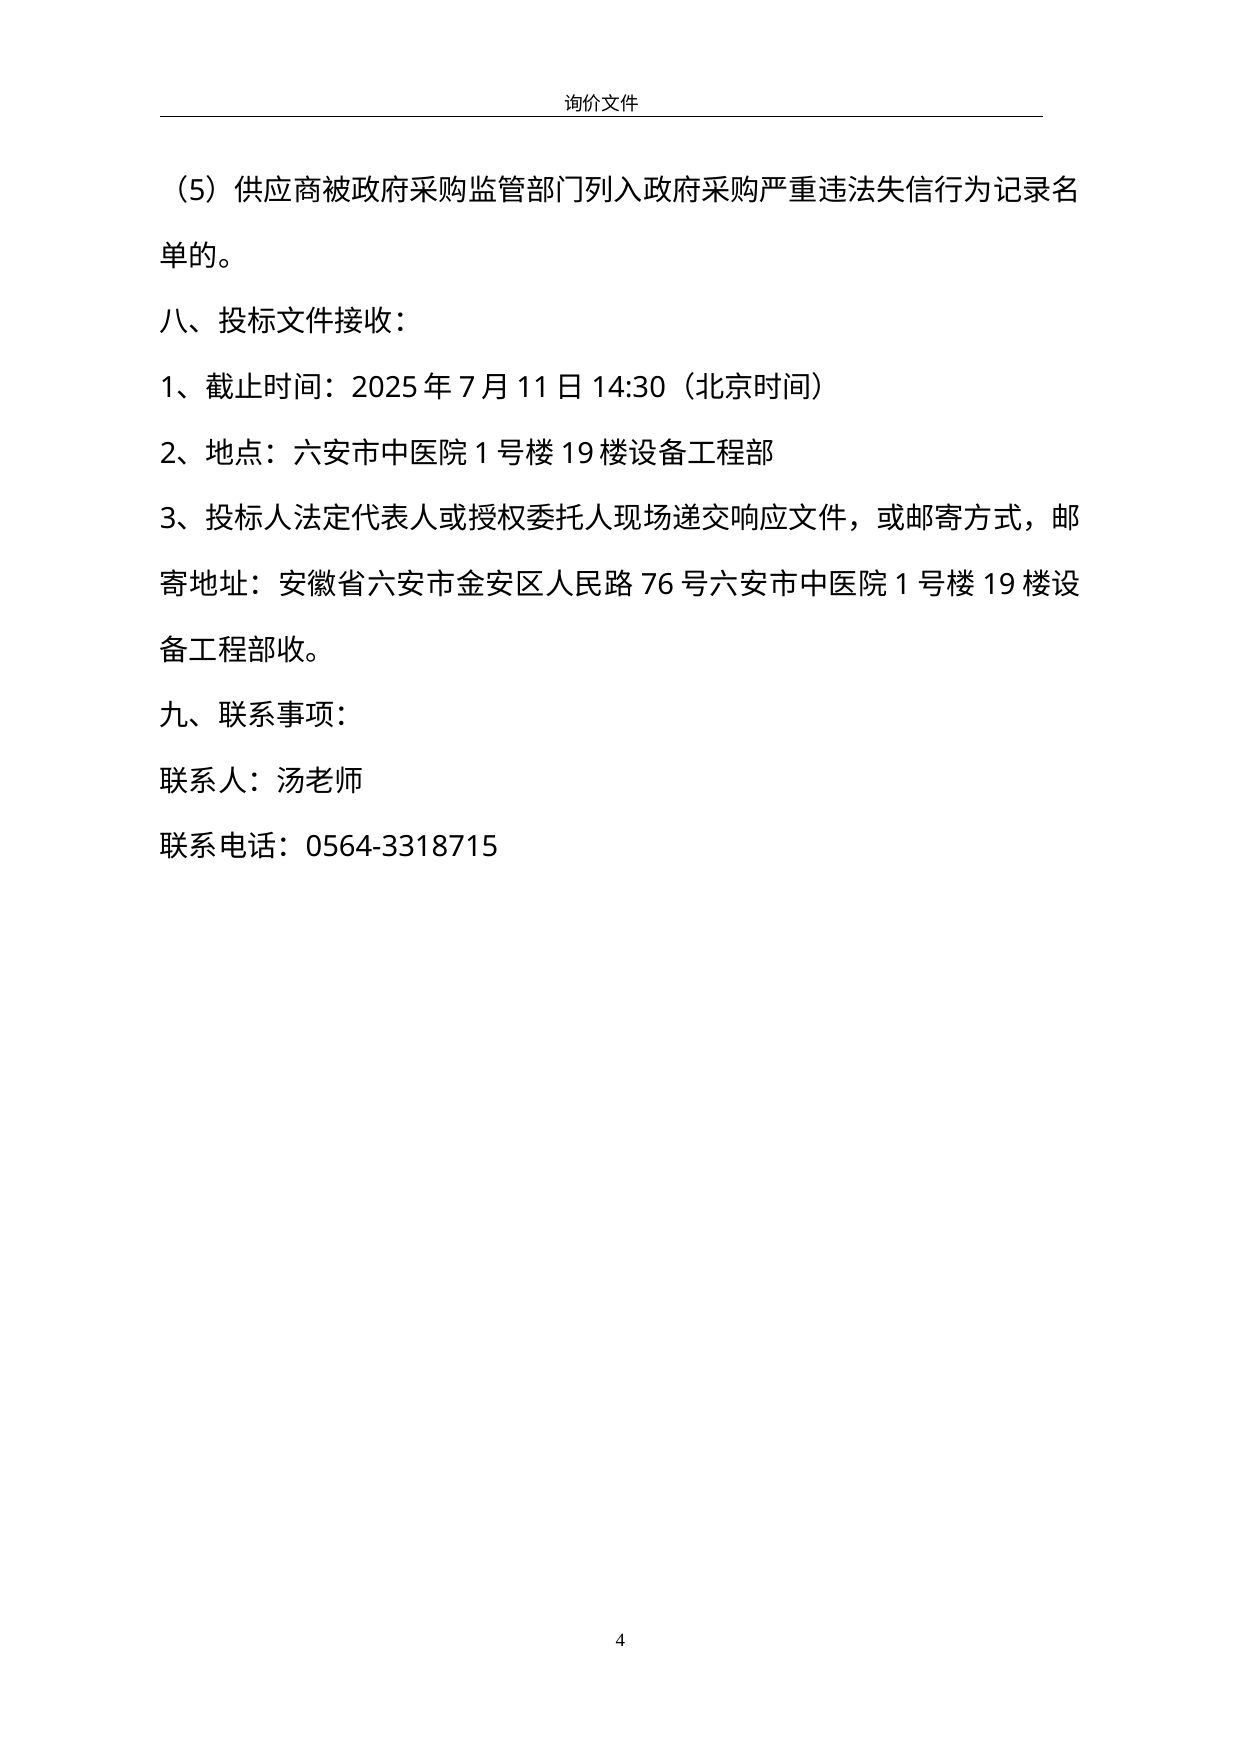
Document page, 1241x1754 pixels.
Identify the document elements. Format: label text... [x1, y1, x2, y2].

text 3、投标人法定代表人或授权委托人现场递交响应文件，或邮寄方式，邮寄地址：安徽省六安市金安区人民路76号六安市中医院1号楼19楼设备工程部收。 [159, 483, 1081, 680]
text 2、地点：六安市中医院1号楼19楼设备工程部 [159, 418, 1081, 483]
text 联系人：汤老师 [159, 746, 1081, 811]
text 八、投标文件接收： [159, 286, 1081, 352]
text （5）供应商被政府采购监管部门列入政府采购严重违法失信行为记录名单的。 [159, 155, 1081, 286]
text 1、截止时间：2025年7月11日 14:30（北京时间） [159, 352, 1081, 418]
text 九、联系事项： [159, 680, 1081, 746]
text 联系电话：0564-3318715 [159, 811, 1081, 877]
